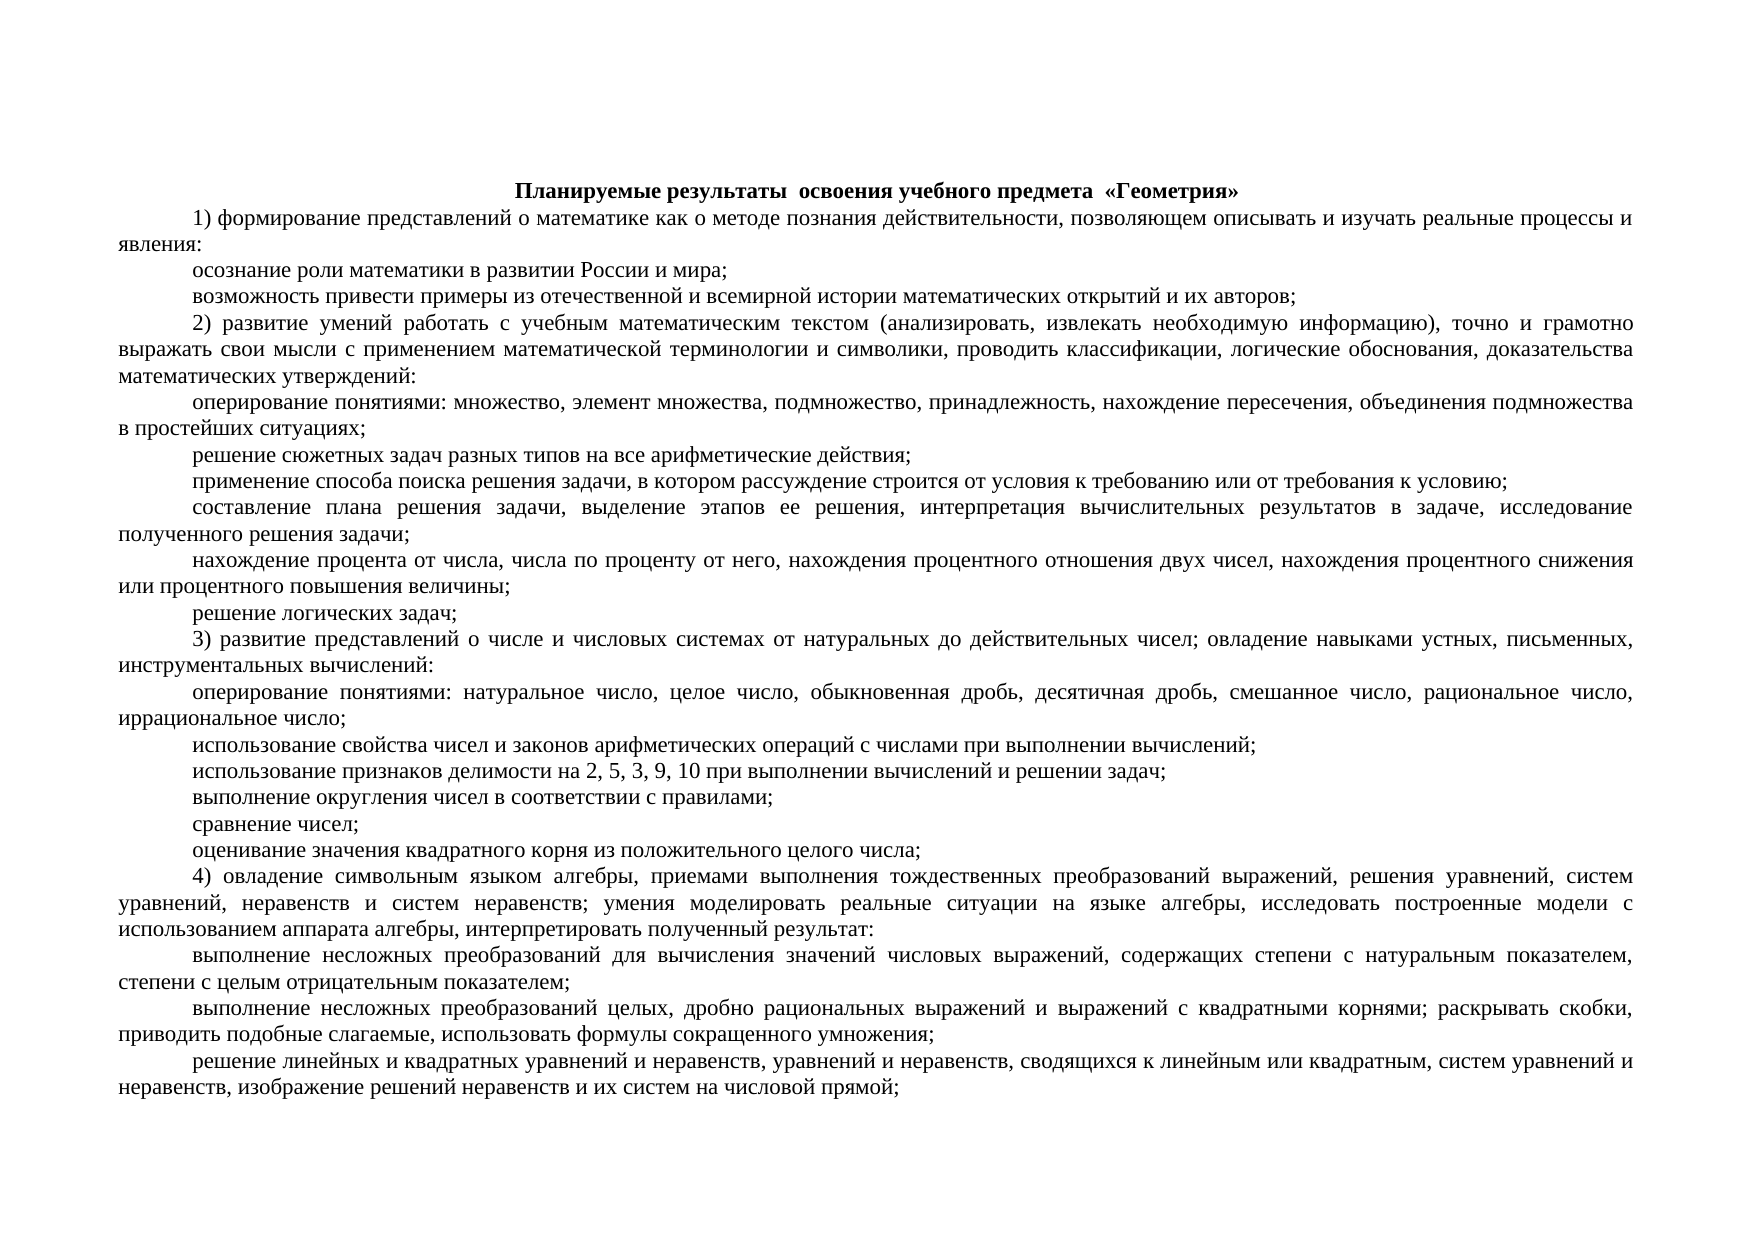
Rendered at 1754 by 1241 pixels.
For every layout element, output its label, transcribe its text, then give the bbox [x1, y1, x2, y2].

text решение логических задач; [118, 599, 1636, 625]
text оценивание значения квадратного корня из положительного целого числа; [118, 836, 1636, 862]
text возможность привести примеры из отечественной и всемирной истории математических открытий и их авторов; [118, 283, 1636, 309]
text оперирование понятиями: множество, элемент множества, подмножество, принадлежность, нахождение пересечения, объединения подмножества в простейших ситуациях; [118, 388, 1636, 441]
text сравнение чисел; [118, 810, 1636, 836]
text Планируемые результаты освоения учебного предмета «Геометрия» [118, 177, 1636, 203]
text 3) развитие представлений о числе и числовых системах от натуральных до действительных чисел; овладение навыками устных, письменных, инструментальных вычислений: [118, 625, 1636, 678]
text решение сюжетных задач разных типов на все арифметические действия; [118, 441, 1636, 467]
text оперирование понятиями: натуральное число, целое число, обыкновенная дробь, десятичная дробь, смешанное число, рациональное число, иррациональное число; [118, 678, 1636, 731]
text выполнение округления чисел в соответствии с правилами; [118, 783, 1636, 810]
text использование признаков делимости на 2, 5, 3, 9, 10 при выполнении вычислений и решении задач; [118, 757, 1636, 783]
text применение способа поиска решения задачи, в котором рассуждение строится от условия к требованию или от требования к условию; [118, 467, 1636, 493]
text использование свойства чисел и законов арифметических операций с числами при выполнении вычислений; [118, 731, 1636, 757]
text 4) овладение символьным языком алгебры, приемами выполнения тождественных преобразований выражений, решения уравнений, систем уравнений, неравенств и систем неравенств; умения моделировать реальные ситуации на языке алгебры, исследовать построенные модели с использованием аппарата алгебры, интерпретировать полученный результат: [118, 862, 1636, 941]
text 2) развитие умений работать с учебным математическим текстом (анализировать, извлекать необходимую информацию), точно и грамотно выражать свои мысли с применением математической терминологии и символики, проводить классификации, логические обоснования, доказательства математических утверждений: [118, 309, 1636, 388]
text выполнение несложных преобразований целых, дробно рациональных выражений и выражений с квадратными корнями; раскрывать скобки, приводить подобные слагаемые, использовать формулы сокращенного умножения; [118, 994, 1636, 1047]
text решение линейных и квадратных уравнений и неравенств, уравнений и неравенств, сводящихся к линейным или квадратным, систем уравнений и неравенств, изображение решений неравенств и их систем на числовой прямой; [118, 1047, 1636, 1099]
text выполнение несложных преобразований для вычисления значений числовых выражений, содержащих степени с натуральным показателем, степени с целым отрицательным показателем; [118, 941, 1636, 994]
text 1) формирование представлений о математике как о методе познания действительности, позволяющем описывать и изучать реальные процессы и явления: [118, 203, 1636, 256]
text нахождение процента от числа, числа по проценту от него, нахождения процентного отношения двух чисел, нахождения процентного снижения или процентного повышения величины; [118, 546, 1636, 599]
text составление плана решения задачи, выделение этапов ее решения, интерпретация вычислительных результатов в задаче, исследование полученного решения задачи; [118, 493, 1636, 546]
text осознание роли математики в развитии России и мира; [118, 256, 1636, 283]
